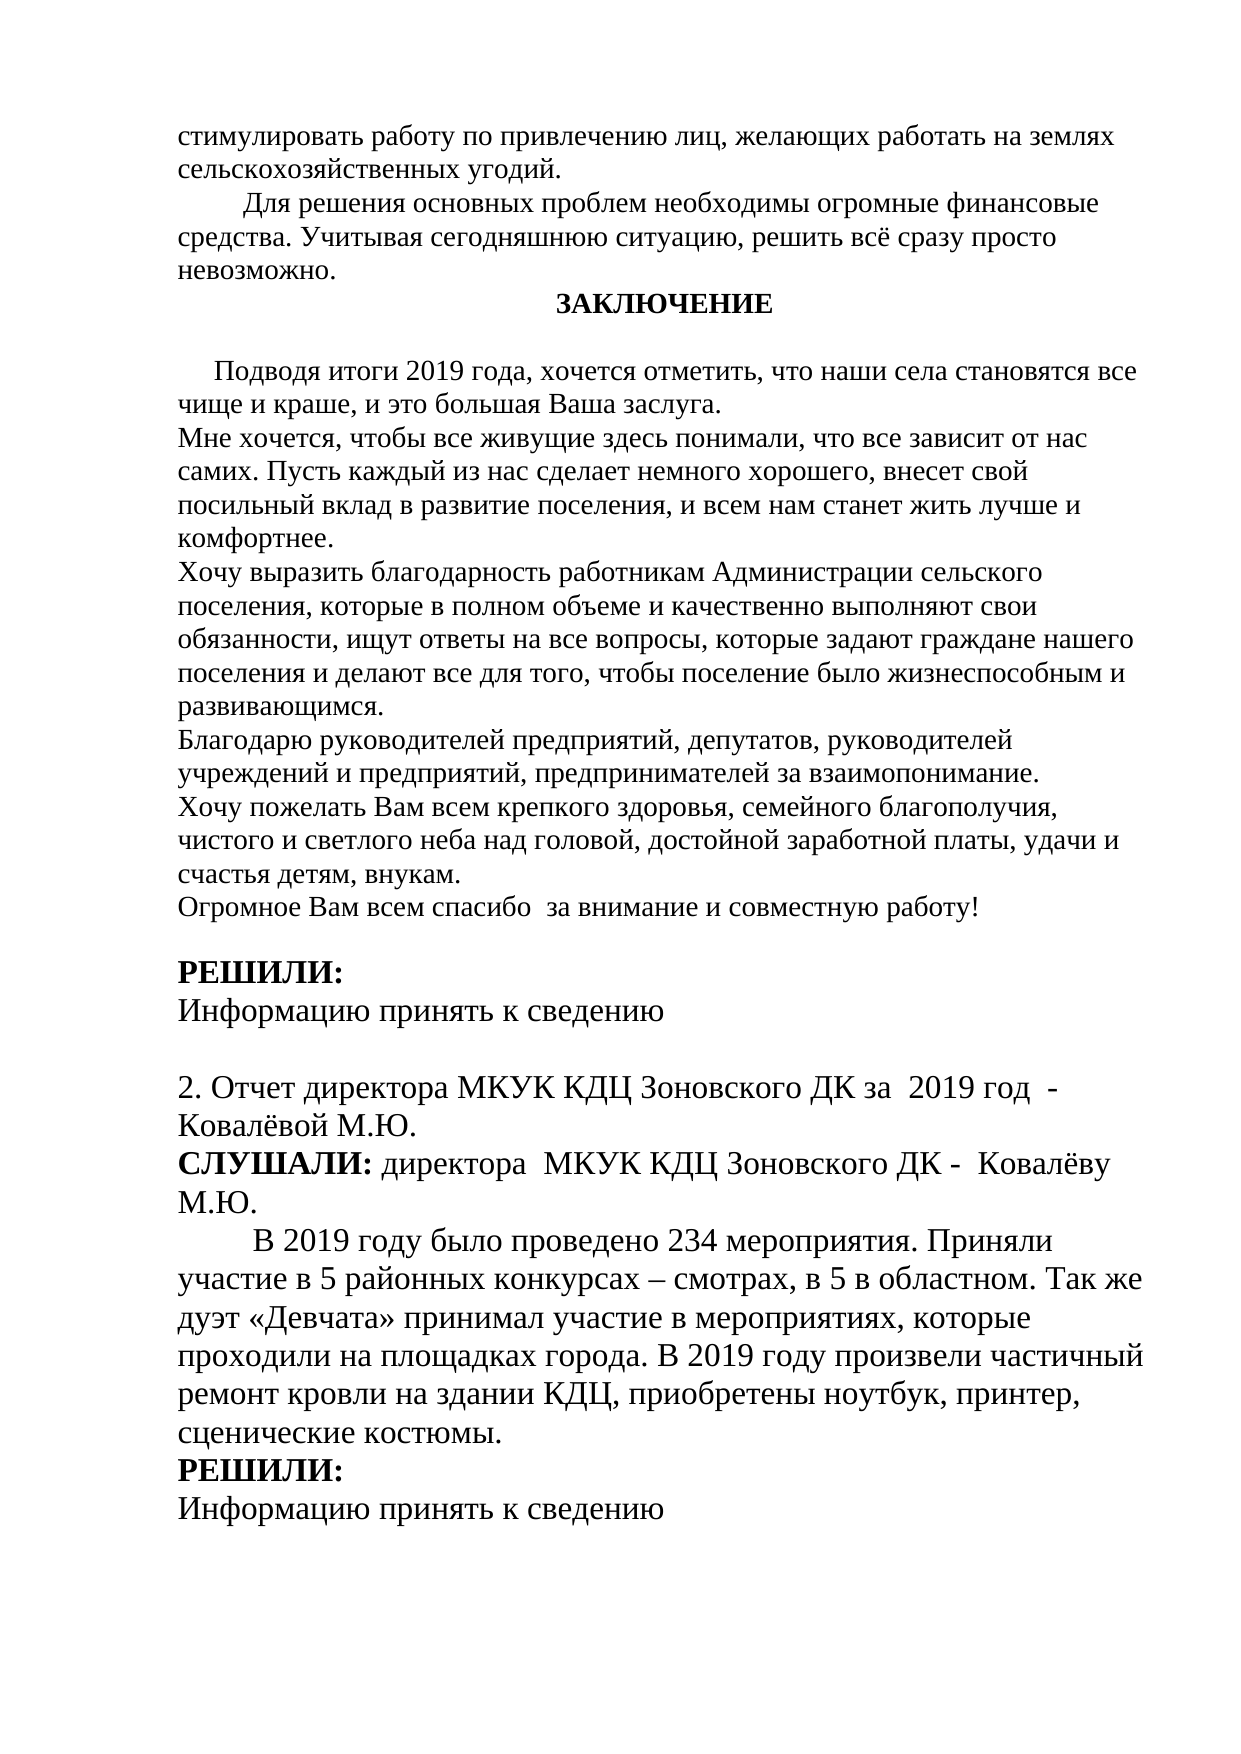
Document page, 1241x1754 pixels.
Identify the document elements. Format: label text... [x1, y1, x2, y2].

text Информацию принять к сведению [177, 1488, 1152, 1527]
text Хочу пожелать Вам всем крепкого здоровья, семейного благополучия, чистого и светлого неба над головой, достойной заработной платы, удачи и счастья детям, внукам. [177, 789, 1152, 889]
text Для решения основных проблем необходимы огромные финансовые средства. Учитывая сегодняшнюю ситуацию, решить всё сразу просто невозможно. [177, 185, 1152, 286]
text Огромное Вам всем спасибо за внимание и совместную работу! [177, 889, 1152, 923]
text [177, 118, 1152, 185]
text РЕШИЛИ: [177, 1450, 1152, 1488]
text РЕШИЛИ: Информацию принять к сведению [177, 923, 1152, 1028]
text В 2019 году было проведено 234 мероприятия. Приняли участие в 5 районных конкурсах – смотрах, в 5 в областном. Так же дуэт «Девчата» принимал участие в мероприятиях, которые проходили на площадках города. В 2019 году произвели частичный ремонт кровли на здании КДЦ, приобретены ноутбук, принтер, сценические костюмы. [177, 1220, 1152, 1450]
text Хочу выразить благодарность работникам Администрации сельского поселения, которые в полном объеме и качественно выполняют свои обязанности, ищут ответы на все вопросы, которые задают граждане нашего поселения и делают все для того, чтобы поселение было жизнеспособным и развивающимся. [177, 554, 1152, 722]
text 2. Отчет директора МКУК КДЦ Зоновского ДК за 2019 год - Ковалёвой М.Ю. СЛУШАЛИ: директора МКУК КДЦ Зоновского ДК - Ковалёву М.Ю. [177, 1067, 1152, 1220]
text ЗАКЛЮЧЕНИЕ [177, 286, 1152, 319]
text Благодарю руководителей предприятий, депутатов, руководителей учреждений и предприятий, предпринимателей за взаимопонимание. [177, 722, 1152, 789]
text Подводя итоги 2019 года, хочется отметить, что наши села становятся все чище и краше, и это большая Ваша заслуга. [177, 353, 1152, 420]
text Мне хочется, чтобы все живущие здесь понимали, что все зависит от нас самих. Пусть каждый из нас сделает немного хорошего, внесет свой посильный вклад в развитие поселения, и всем нам станет жить лучше и комфортнее. [177, 420, 1152, 554]
